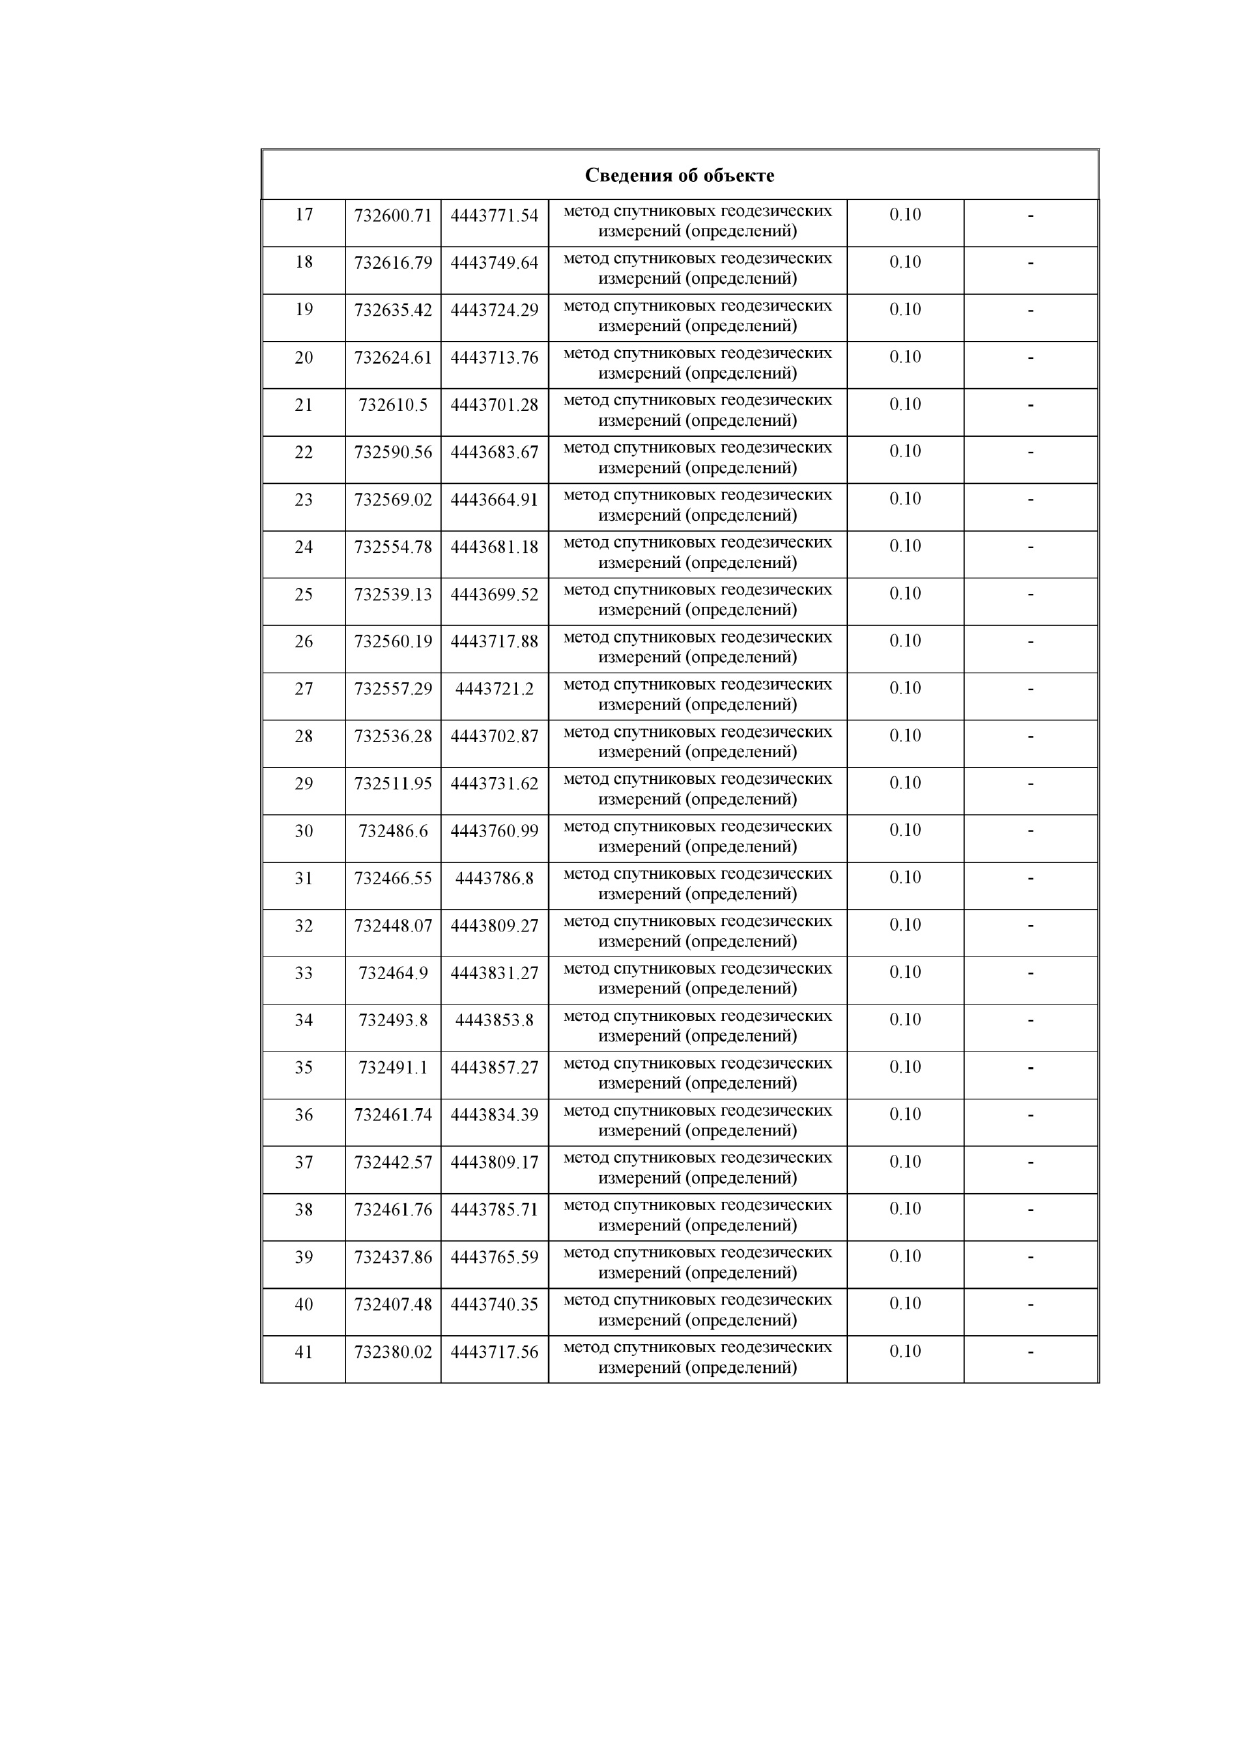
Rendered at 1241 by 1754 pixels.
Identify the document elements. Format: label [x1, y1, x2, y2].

picture [118, 88, 1122, 1509]
